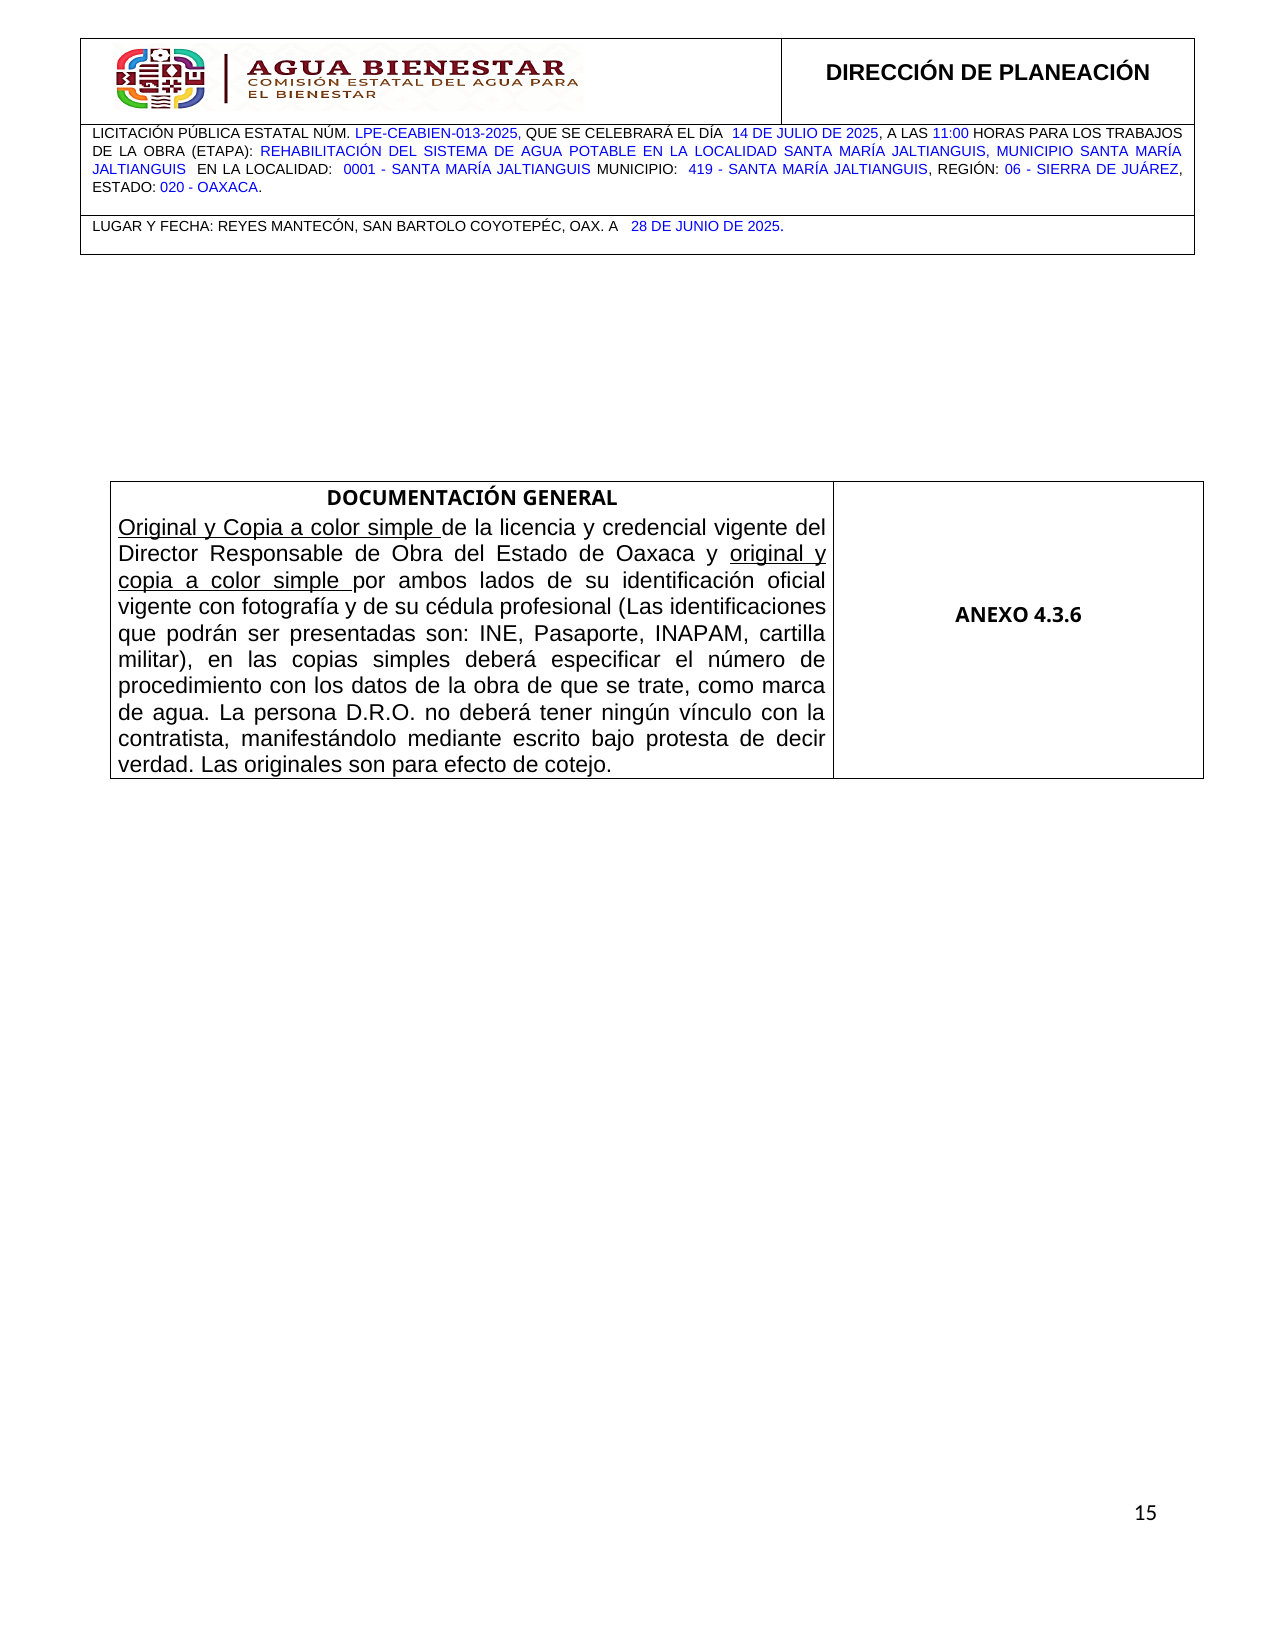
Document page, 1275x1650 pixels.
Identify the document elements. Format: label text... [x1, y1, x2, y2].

table_header ANEXO 4.3.6 [834, 482, 1203, 778]
table_header DOCUMENTACIÓN GENERAL Original y Copia a color simple de la licencia y credencial vigente del Director Responsable de Obra del Estado de Oaxaca y original y copia a color simple por ambos lados de su identificación oficial vigente con fotografía y de su cédula profesional (Las identificaciones que podrán ser presentadas son: INE, Pasaporte, INAPAM, cartilla militar), en las copias simples deberá especificar el número de procedimiento con los datos de la obra de que se trate, como marca de agua. La persona D.R.O. no deberá tener ningún vínculo con la contratista, manifestándolo mediante escrito bajo protesta de decir verdad. Las originales son para efecto de cotejo. [111, 482, 833, 778]
picture [112, 43, 584, 111]
